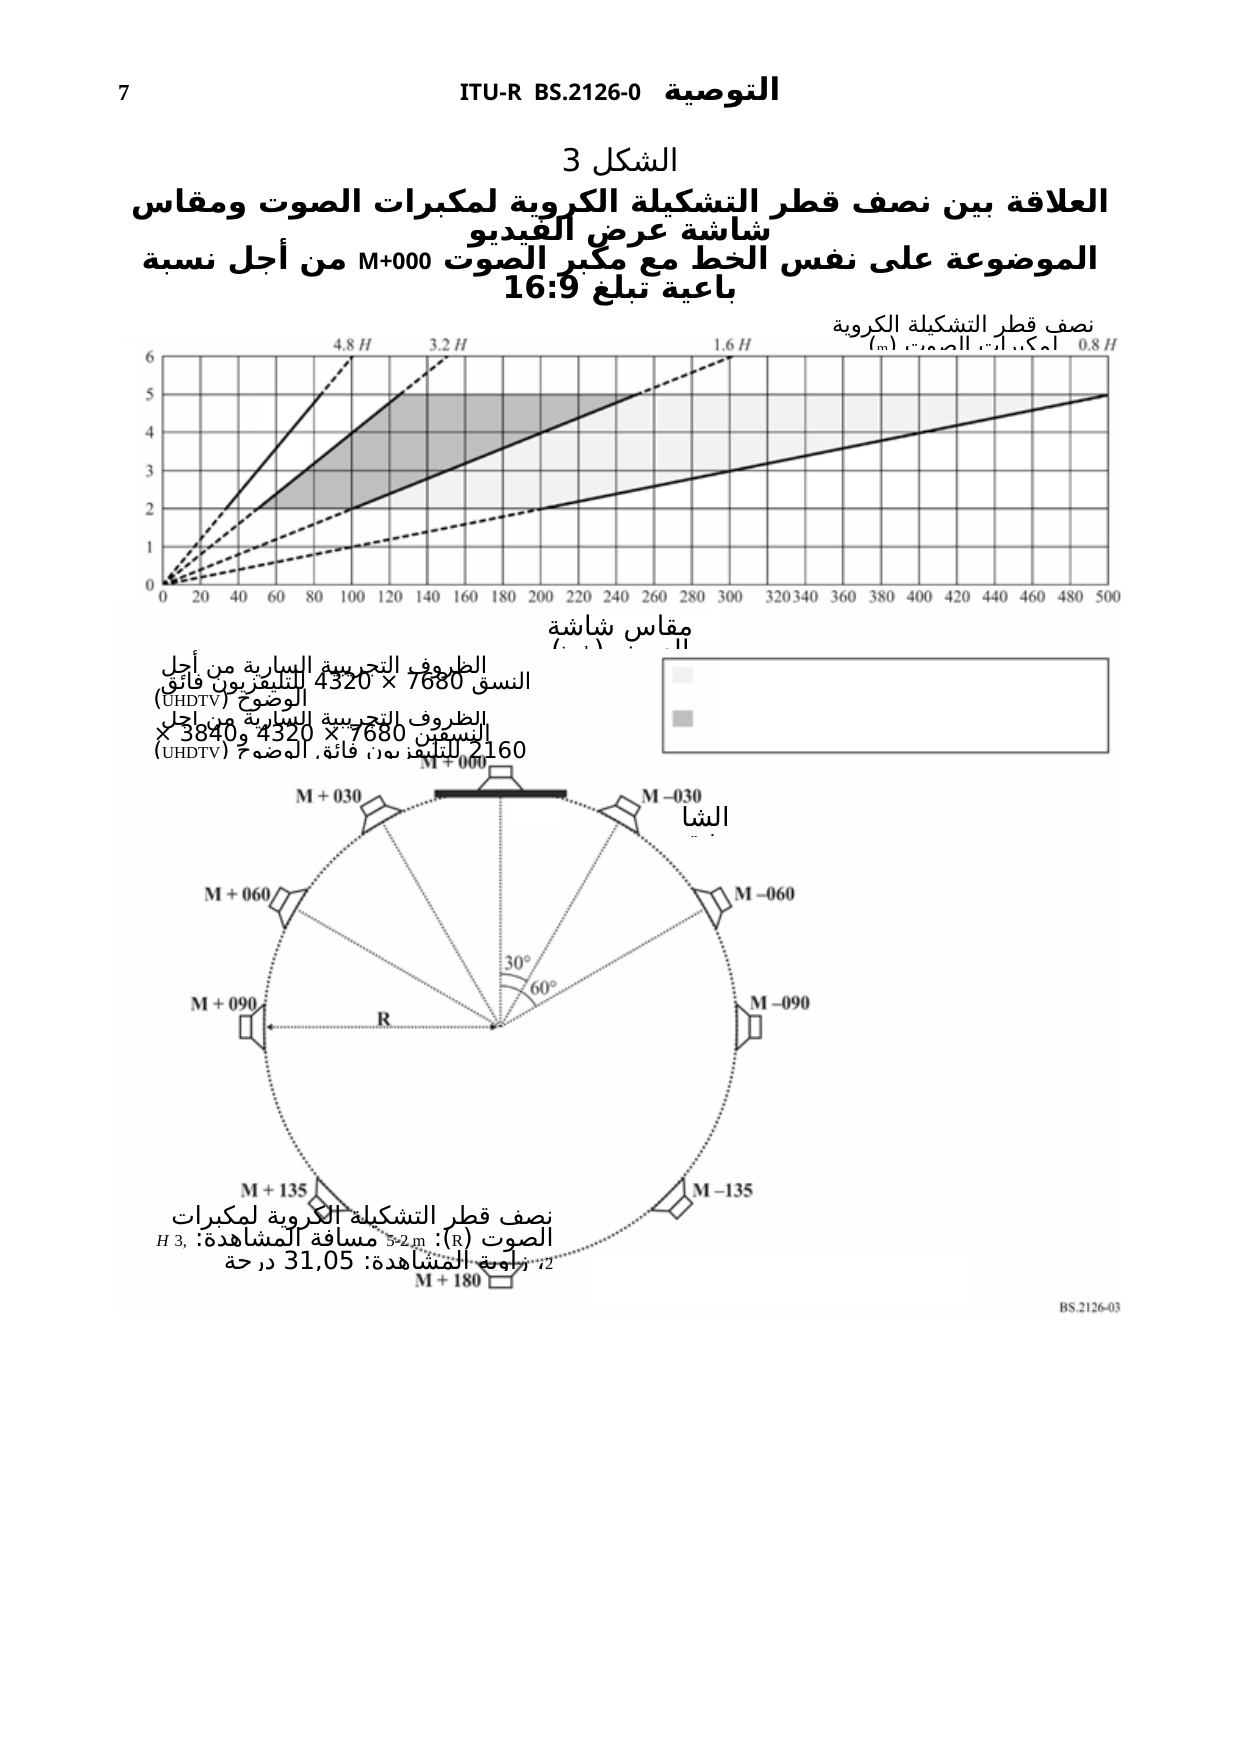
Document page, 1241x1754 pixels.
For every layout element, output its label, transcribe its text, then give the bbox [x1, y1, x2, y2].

text الشكل 3 [118, 148, 1122, 177]
picture [118, 335, 1122, 1315]
title العلاقة بين نصف قطر التشكيلة الكروية لمكبرات الصوت ومقاس شاشة عرض الفيديو الموضوعة على نفس الخط مع مكبر الصوت M+000 من أجل نسبة باعية تبلغ 16:9 [118, 189, 1122, 306]
